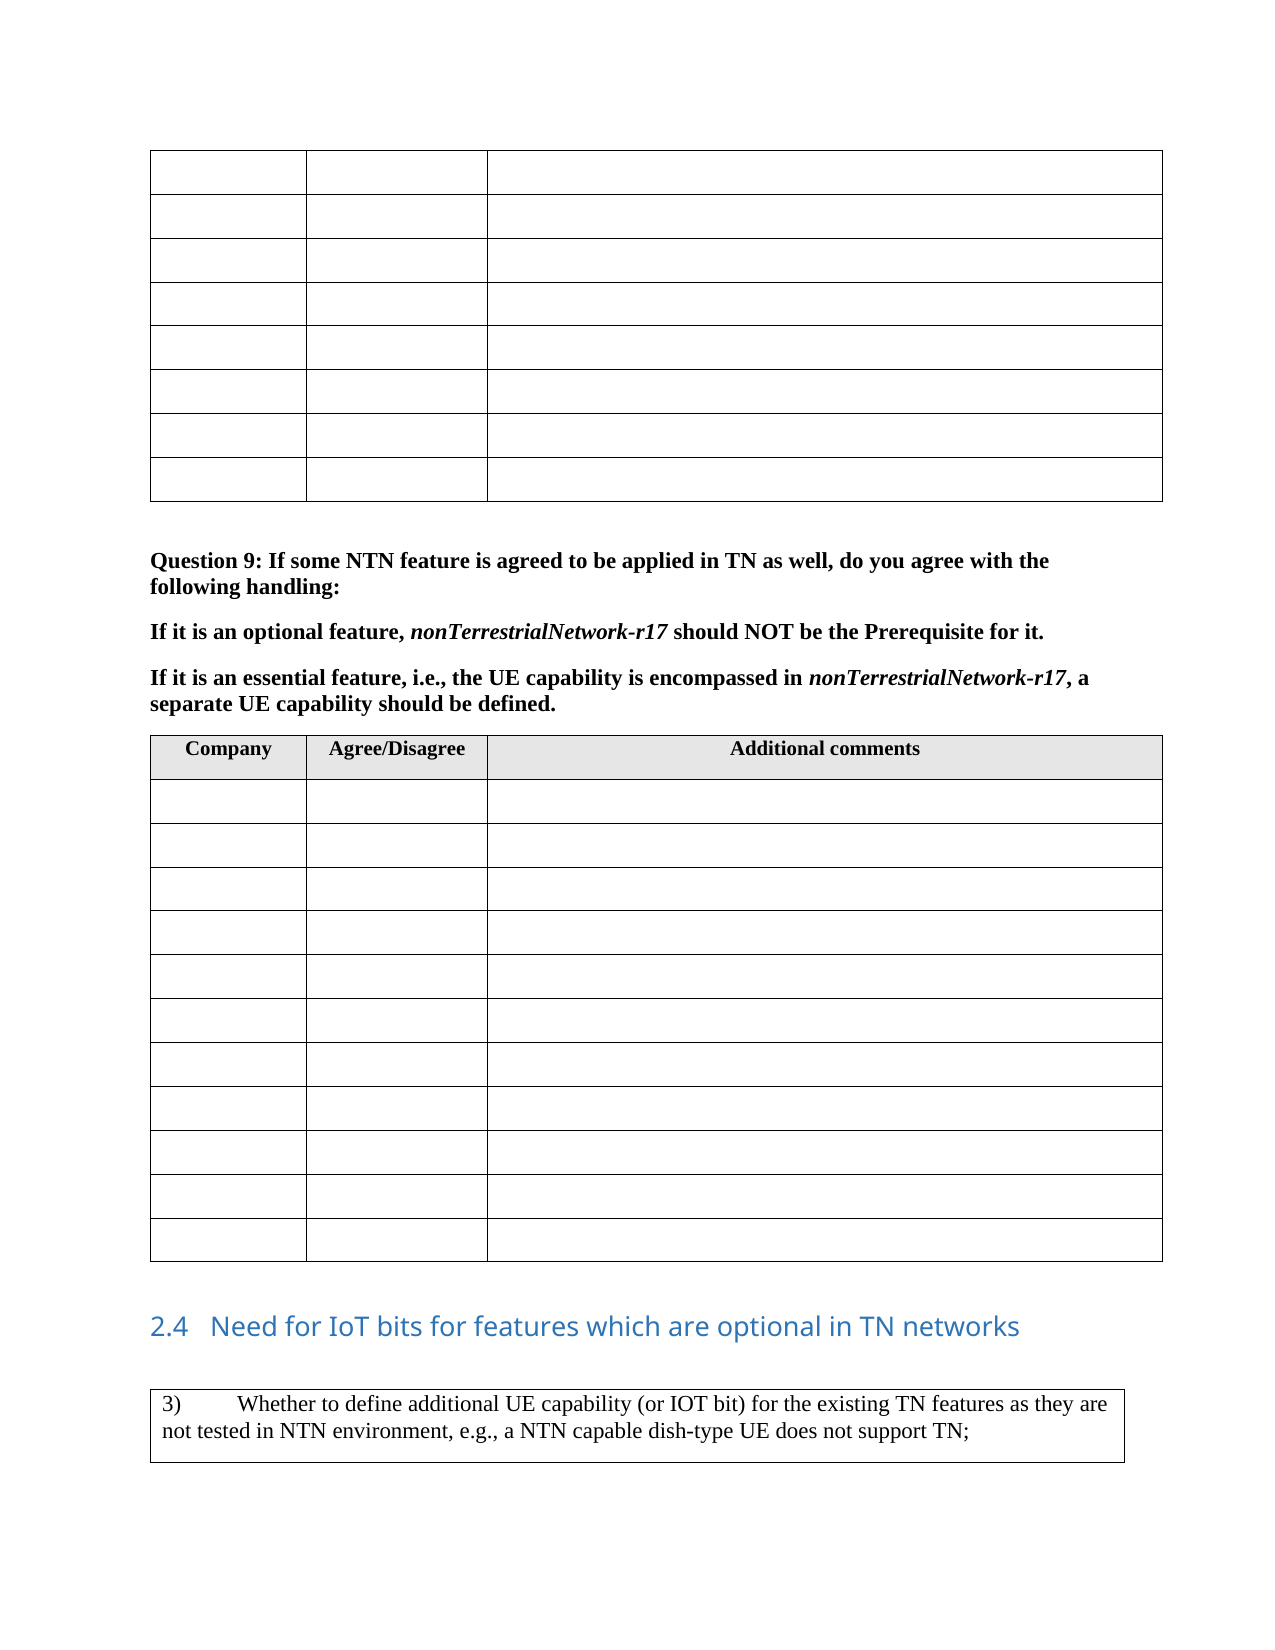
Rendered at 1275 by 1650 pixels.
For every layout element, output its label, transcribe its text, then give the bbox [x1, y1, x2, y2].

table_cell [151, 1175, 306, 1217]
table_cell [307, 1043, 487, 1086]
table_cell [307, 458, 487, 501]
table_cell [307, 868, 487, 910]
table_cell [307, 326, 487, 369]
table_cell [151, 195, 306, 238]
table_cell [307, 780, 487, 823]
table_cell [307, 1175, 487, 1217]
table_cell [307, 824, 487, 867]
table_cell [151, 780, 306, 823]
table_cell [488, 1087, 1162, 1130]
table_cell [488, 151, 1162, 194]
table_cell [307, 911, 487, 954]
table_cell [151, 955, 306, 998]
table_cell [488, 868, 1162, 910]
table_cell [151, 283, 306, 325]
table_cell [151, 326, 306, 369]
table_cell [307, 151, 487, 194]
table_cell [151, 1087, 306, 1130]
table_header Company [151, 736, 306, 779]
table_cell [488, 1043, 1162, 1086]
table_cell [307, 370, 487, 413]
table_cell [488, 1175, 1162, 1217]
table_cell [488, 780, 1162, 823]
table_cell [307, 283, 487, 325]
table_cell [151, 370, 306, 413]
table_cell [307, 195, 487, 238]
table_cell [151, 458, 306, 501]
text If it is an optional feature, nonTerrestrialNetwork-r17 should NOT be the Prerequisite for it. [150, 618, 1125, 645]
table_cell [488, 370, 1162, 413]
table_cell [307, 1219, 487, 1261]
table_cell [151, 151, 306, 194]
table_cell [488, 414, 1162, 457]
table_header Agree/Disagree [307, 736, 487, 779]
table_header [151, 1390, 1124, 1462]
table_cell [488, 955, 1162, 998]
table_cell [307, 1087, 487, 1130]
table_cell [151, 824, 306, 867]
table_cell [488, 1131, 1162, 1173]
table_cell [488, 458, 1162, 501]
table_cell [488, 239, 1162, 282]
text If it is an essential feature, i.e., the UE capability is encompassed in nonTerrestrialNetwork-r17, a separate UE capability should be defined. [150, 663, 1125, 716]
table_cell [488, 911, 1162, 954]
table_cell [151, 911, 306, 954]
table_cell [488, 326, 1162, 369]
table_cell [488, 195, 1162, 238]
table_cell [151, 1043, 306, 1086]
table_cell [488, 824, 1162, 867]
table_cell [488, 1219, 1162, 1261]
table_cell [488, 283, 1162, 325]
table_cell [151, 999, 306, 1042]
table_cell [151, 414, 306, 457]
table_cell [151, 1219, 306, 1261]
text Question 9: If some NTN feature is agreed to be applied in TN as well, do you agree with the following handling: [150, 547, 1125, 600]
table_cell [307, 955, 487, 998]
table_cell [151, 239, 306, 282]
table_cell [307, 414, 487, 457]
table_cell [151, 1131, 306, 1173]
table_cell [307, 999, 487, 1042]
table_cell [488, 999, 1162, 1042]
table_cell [307, 239, 487, 282]
table_cell [151, 868, 306, 910]
table_header Additional comments [488, 736, 1162, 779]
subtitle Need for IoT bits for features which are optional in TN networks [150, 1307, 1125, 1344]
table_cell [307, 1131, 487, 1173]
